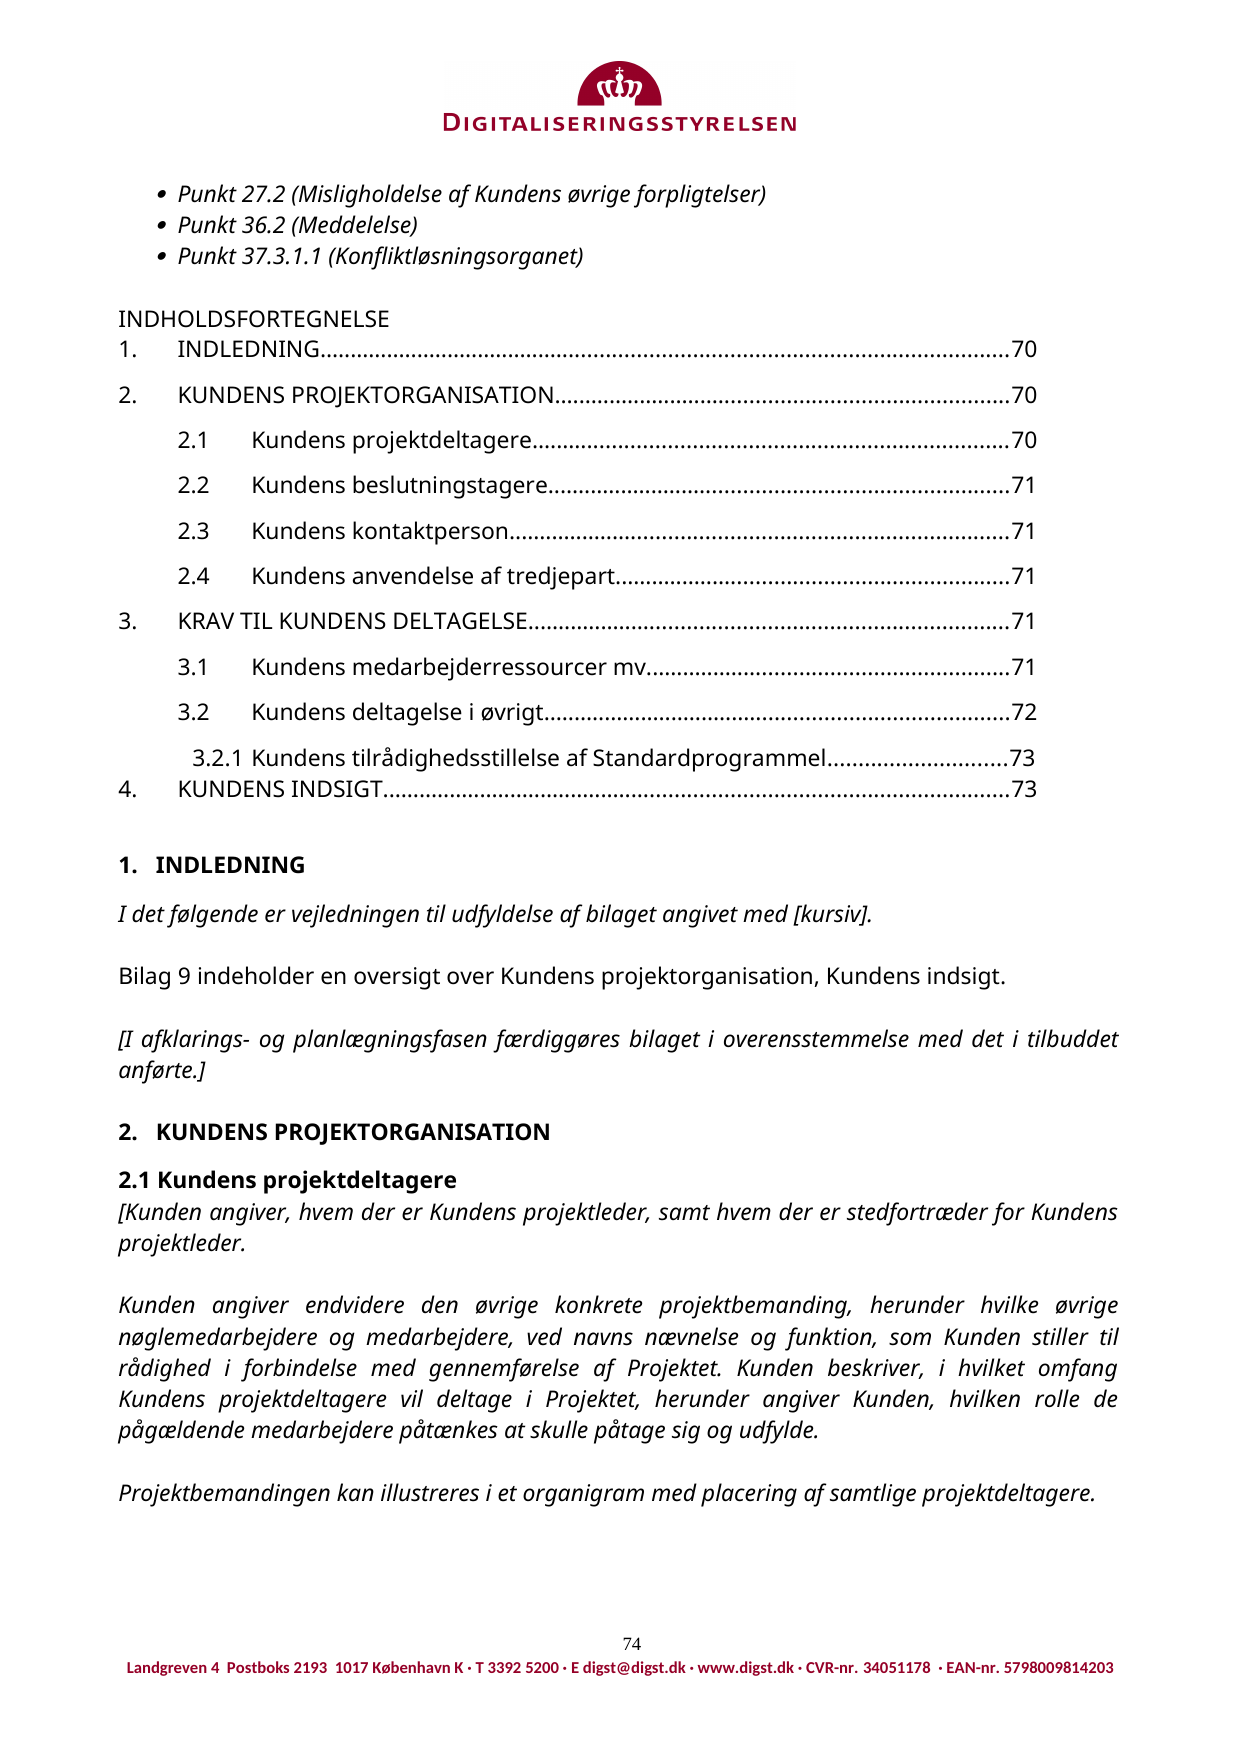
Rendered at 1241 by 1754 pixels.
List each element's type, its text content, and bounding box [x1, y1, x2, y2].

text Projektbemandingen kan illustreres i et organigram med placering af samtlige projektdeltagere. [118, 1476, 1122, 1507]
text 3.2 Kundens deltagelse i øvrigt 72 [177, 696, 1063, 727]
text 2.3 Kundens kontaktperson 71 [177, 515, 1063, 546]
text 4. Kundens indsigt 73 [118, 772, 1063, 804]
picture [443, 61, 796, 131]
text Bilag 9 indeholder en oversigt over Kundens projektorganisation, Kundens indsigt. [118, 959, 1122, 991]
list Punkt 37.3.1.1 (Konfliktløsningsorganet) [156, 240, 1122, 271]
text I det følgende er vejledningen til udfyldelse af bilaget angivet med [kursiv]. [118, 897, 1122, 928]
text 2. kundens projektorganisation 70 [118, 379, 1063, 410]
text 3.2.1 Kundens tilrådighedsstillelse af Standardprogrammel 73 [192, 741, 1122, 772]
text INDHOLDSFORTEGNELSE [118, 302, 1122, 333]
subtitle kundens projektorganisation [118, 1116, 1122, 1147]
text [I afklarings- og planlægningsfasen færdiggøres bilaget i overensstemmelse med det i tilbuddet anførte.] [118, 1022, 1122, 1084]
text 2.4 Kundens anvendelse af tredjepart 71 [177, 560, 1063, 591]
text 2.2 Kundens beslutningstagere 71 [177, 469, 1063, 501]
subtitle 2.1 Kundens projektdeltagere [118, 1164, 1122, 1195]
text Kunden angiver endvidere den øvrige konkrete projektbemanding, herunder hvilke øvrige nøglemedarbejdere og medarbejdere, ved navns nævnelse og funktion, som Kunden stiller til rådighed i forbindelse med gennemførelse af Projektet. Kunden beskriver, i hvilket omfang Kundens projektdeltagere vil deltage i Projektet, herunder angiver Kunden, hvilken rolle de pågældende medarbejdere påtænkes at skulle påtage sig og udfylde. [118, 1289, 1122, 1445]
text 1. Indledning 70 [118, 333, 1063, 365]
text 2.1 Kundens projektdeltagere 70 [177, 424, 1063, 455]
list Punkt 27.2 (Misligholdelse af Kundens øvrige forpligtelser) [156, 177, 1122, 208]
text 3.1 Kundens medarbejderressourcer mv. 71 [177, 651, 1063, 682]
text [Kunden angiver, hvem der er Kundens projektleder, samt hvem der er stedfortræder for Kundens projektleder. [118, 1195, 1122, 1257]
list Punkt 36.2 (Meddelelse) [156, 208, 1122, 240]
subtitle Indledning [118, 849, 1122, 880]
text 3. krav til Kundens deltagelse 71 [118, 605, 1063, 637]
